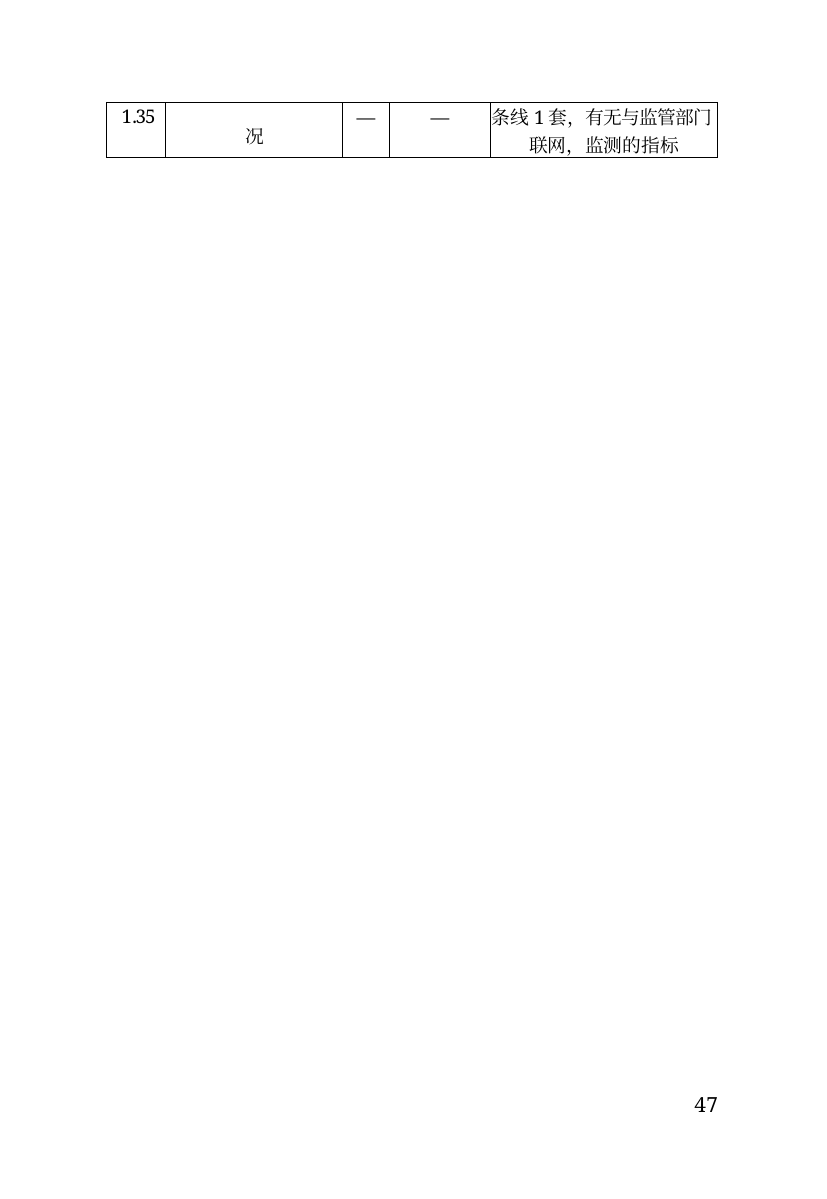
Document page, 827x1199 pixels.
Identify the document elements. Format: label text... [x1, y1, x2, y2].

table_cell — [343, 103, 389, 157]
table_cell 1.35 [107, 103, 165, 157]
table_cell 烟气在线监测设施情 况 [166, 103, 342, 157]
table_cell — [390, 103, 490, 157]
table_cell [491, 103, 717, 157]
